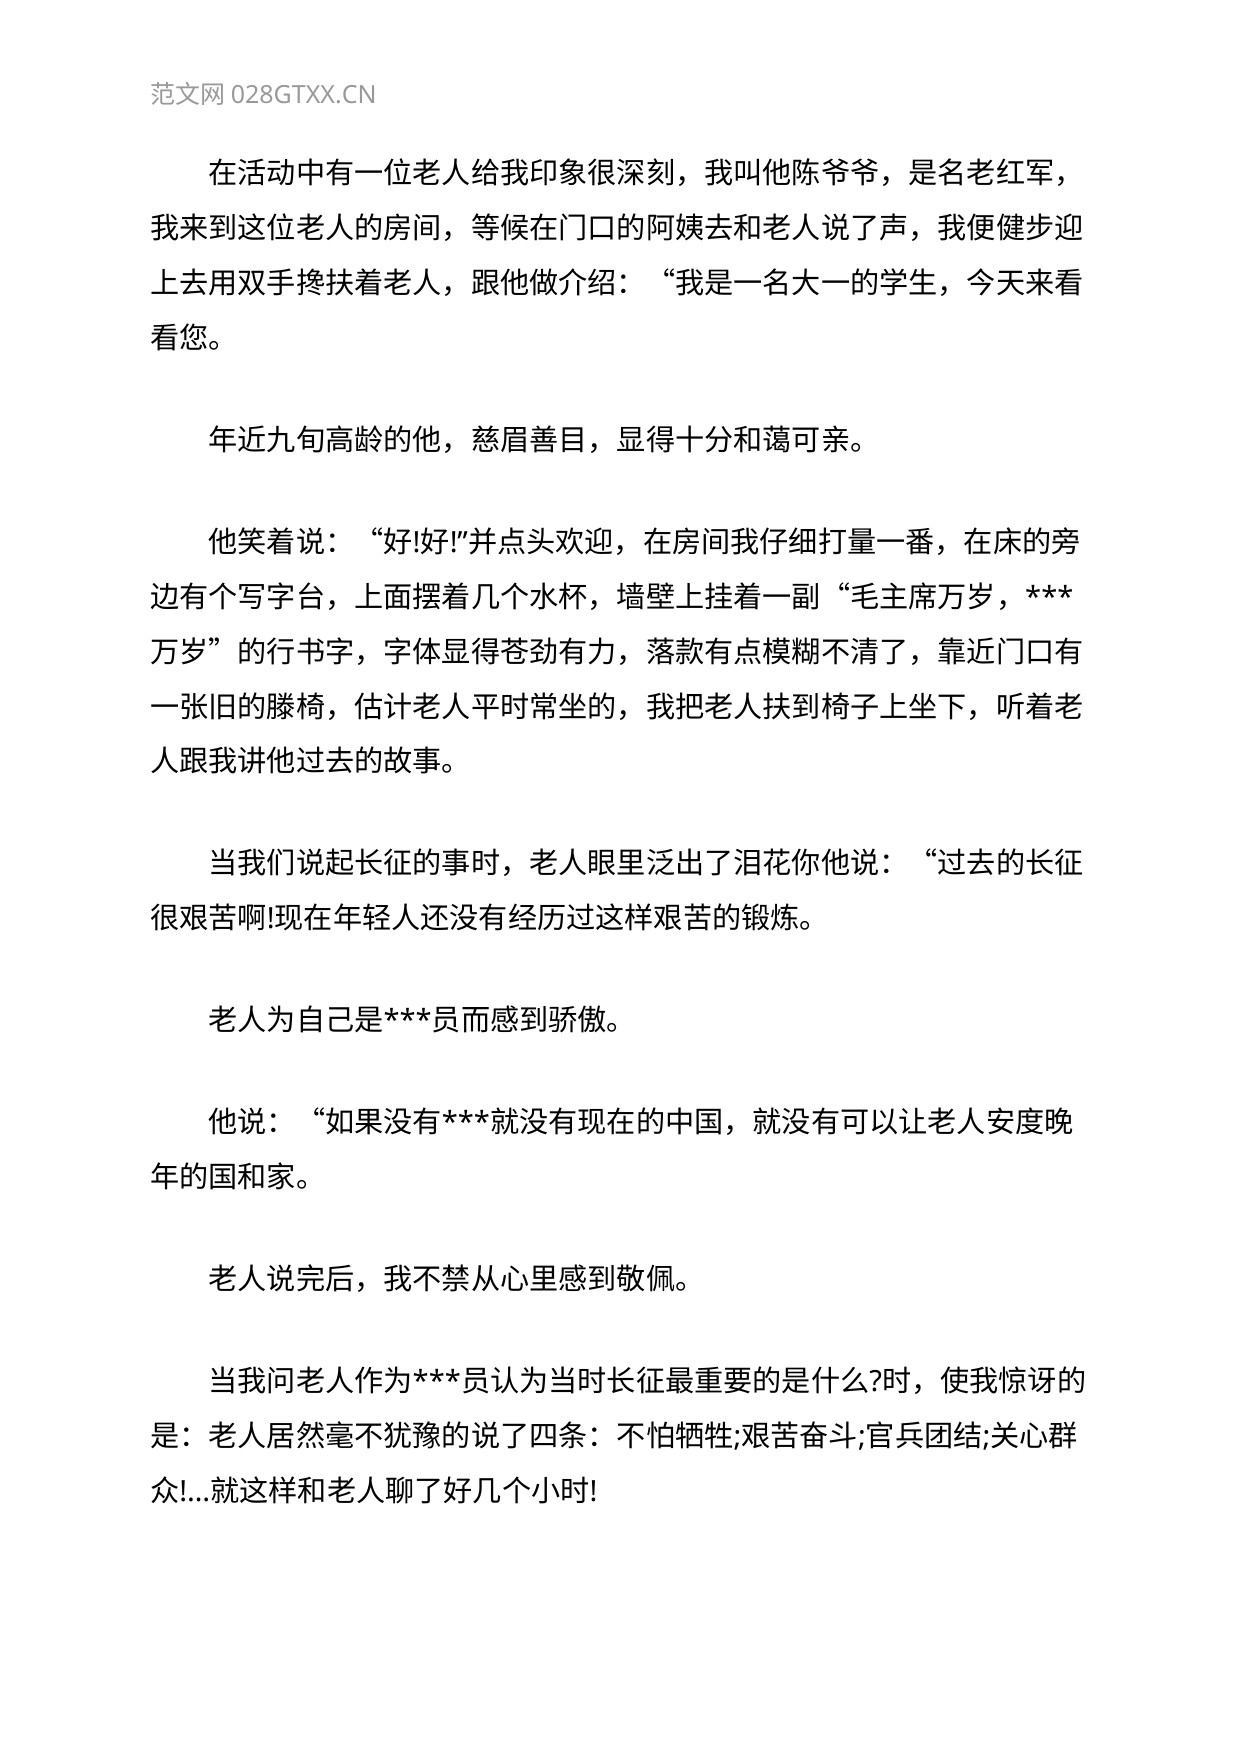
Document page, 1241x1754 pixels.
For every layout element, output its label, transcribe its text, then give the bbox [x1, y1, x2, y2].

text 老人为自己是***员而感到骄傲。 [150, 997, 1090, 1039]
text 他说：“如果没有***就没有现在的中国，就没有可以让老人安度晚年的国和家。 [150, 1099, 1090, 1196]
text 他笑着说：“好!好!”并点头欢迎，在房间我仔细打量一番，在床的旁边有个写字台，上面摆着几个水杯，墙壁上挂着一副“毛主席万岁，***万岁”的行书字，字体显得苍劲有力，落款有点模糊不清了，靠近门口有一张旧的滕椅，估计老人平时常坐的，我把老人扶到椅子上坐下，听着老人跟我讲他过去的故事。 [150, 518, 1090, 780]
text 老人说完后，我不禁从心里感到敬佩。 [150, 1255, 1090, 1298]
text 在活动中有一位老人给我印象很深刻，我叫他陈爷爷，是名老红军，我来到这位老人的房间，等候在门口的阿姨去和老人说了声，我便健步迎上去用双手搀扶着老人，跟他做介绍：“我是一名大一的学生，今天来看看您。 [150, 150, 1090, 357]
text 当我们说起长征的事时，老人眼里泛出了泪花你他说：“过去的长征很艰苦啊!现在年轻人还没有经历过这样艰苦的锻炼。 [150, 840, 1090, 937]
text 当我问老人作为***员认为当时长征最重要的是什么?时，使我惊讶的是：老人居然毫不犹豫的说了四条：不怕牺牲;艰苦奋斗;官兵团结;关心群众!…就这样和老人聊了好几个小时! [150, 1357, 1090, 1509]
text 年近九旬高龄的他，慈眉善目，显得十分和蔼可亲。 [150, 416, 1090, 459]
